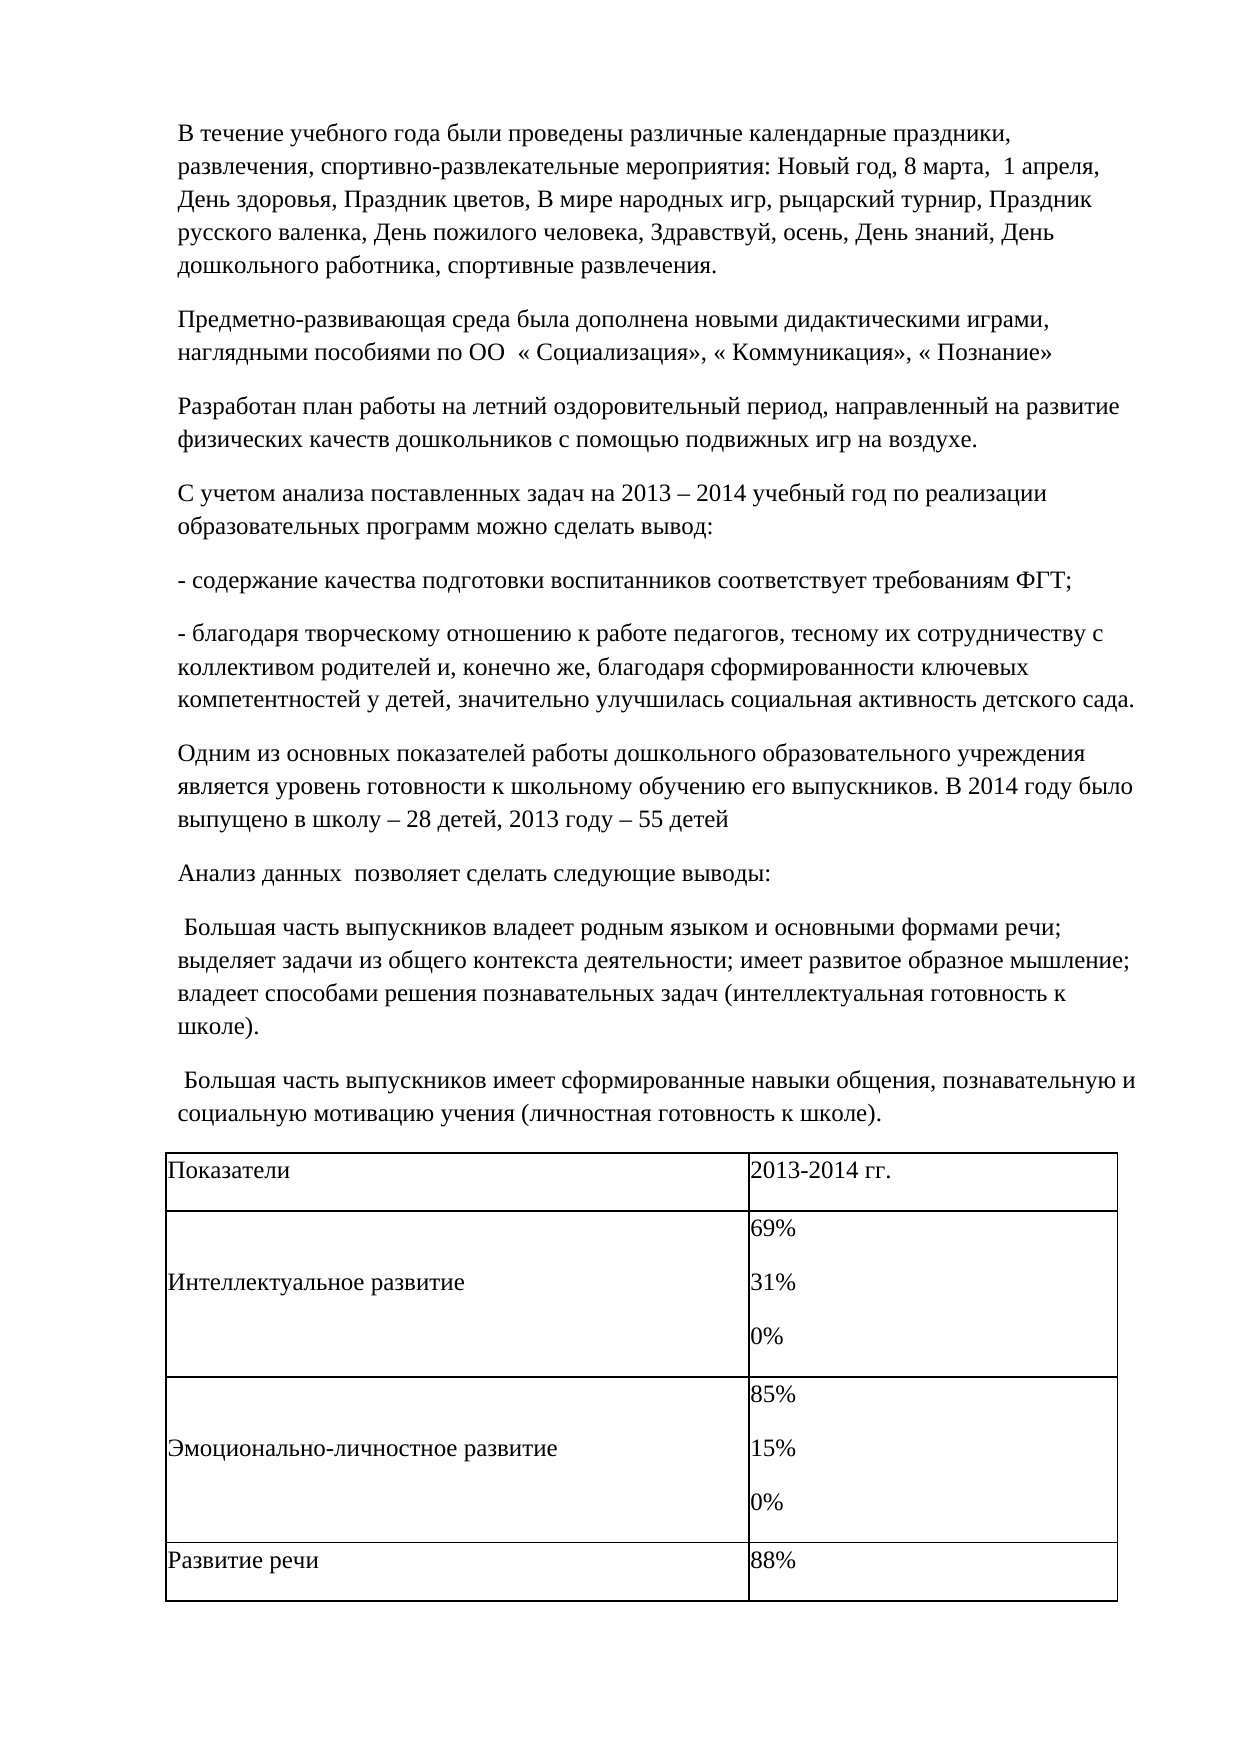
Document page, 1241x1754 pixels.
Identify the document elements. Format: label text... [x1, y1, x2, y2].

table_cell 85% 15% 0% [750, 1378, 1117, 1542]
table_cell 69% 31% 0% [750, 1212, 1117, 1376]
text Предметно-развивающая среда была дополнена новыми дидактическими играми, наглядными пособиями по ОО « Социализация», « Коммуникация», « Познание» [177, 304, 1152, 366]
text Анализ данных позволяет сделать следующие выводы: [177, 858, 1152, 887]
text В течение учебного года были проведены различные календарные праздники, развлечения, спортивно-развлекательные мероприятия: Новый год, 8 марта, 1 апреля, День здоровья, Праздник цветов, В мире народных игр, рыцарский турнир, Праздник русского валенка, День пожилого человека, Здравствуй, осень, День знаний, День дошкольного работника, спортивные развлечения. [177, 118, 1152, 279]
table_cell Интеллектуальное развитие [167, 1212, 748, 1376]
text Одним из основных показателей работы дошкольного образовательного учреждения является уровень готовности к школьному обучению его выпускников. В 2014 году было выпущено в школу – 28 детей, 2013 году – 55 детей [177, 738, 1152, 833]
table_cell 88% 12% 0% [750, 1543, 1117, 1600]
text Большая часть выпускников имеет сформированные навыки общения, познавательную и социальную мотивацию учения (личностная готовность к школе). [177, 1065, 1152, 1127]
table_header 2013-2014 гг. [750, 1154, 1117, 1210]
table_header Показатели [167, 1154, 748, 1210]
text С учетом анализа поставленных задач на 2013 – 2014 учебный год по реализации образовательных программ можно сделать вывод: [177, 478, 1152, 539]
table_cell Эмоционально-личностное развитие [167, 1378, 748, 1542]
text Разработан план работы на летний оздоровительный период, направленный на развитие физических качеств дошкольников с помощью подвижных игр на воздухе. [177, 391, 1152, 453]
text Большая часть выпускников владеет родным языком и основными формами речи; выделяет задачи из общего контекста деятельности; имеет развитое образное мышление; владеет способами решения познавательных задач (интеллектуальная готовность к школе). [177, 912, 1152, 1040]
text - содержание качества подготовки воспитанников соответствует требованиям ФГТ; [177, 565, 1152, 593]
table_cell Развитие речи [167, 1543, 748, 1600]
text - благодаря творческому отношению к работе педагогов, тесному их сотрудничеству с коллективом родителей и, конечно же, благодаря сформированности ключевых компетентностей у детей, значительно улучшилась социальная активность детского сада. [177, 618, 1152, 713]
